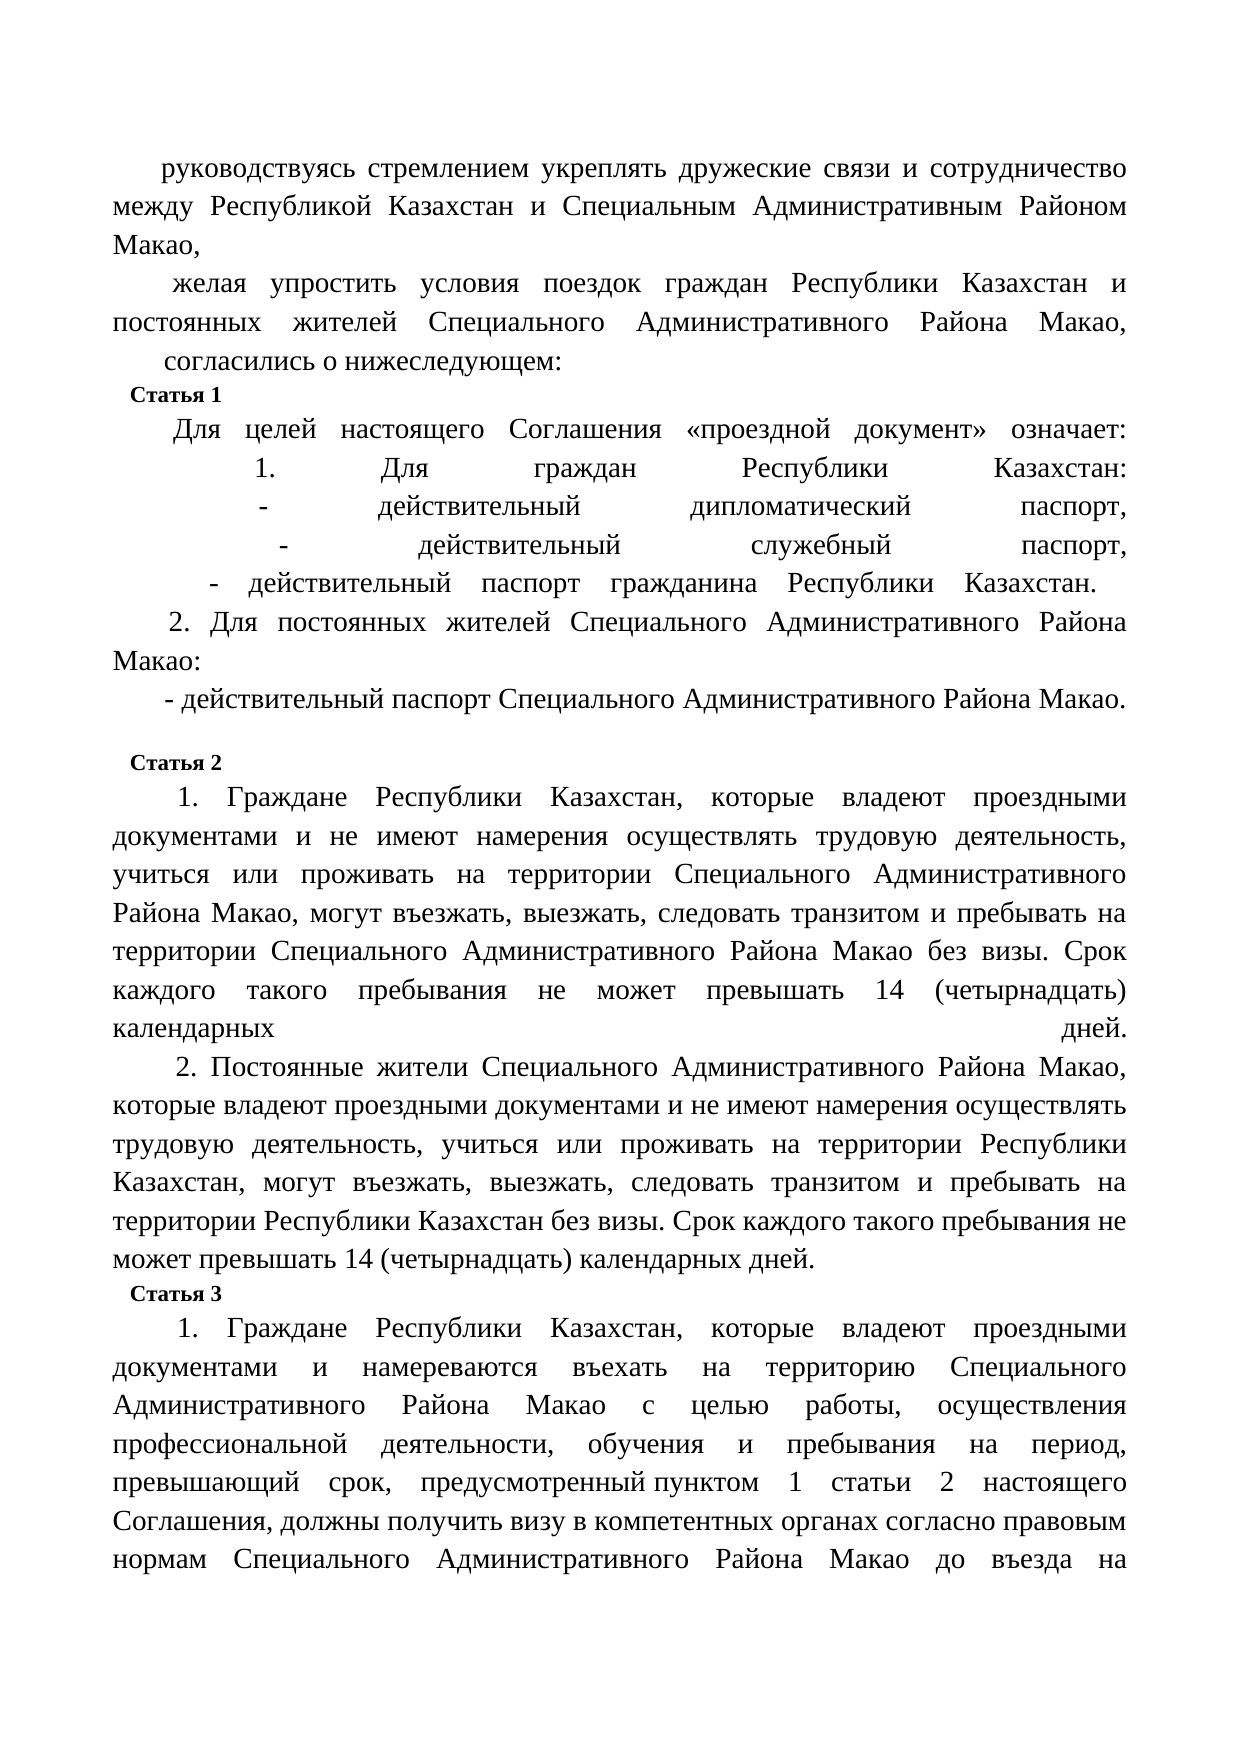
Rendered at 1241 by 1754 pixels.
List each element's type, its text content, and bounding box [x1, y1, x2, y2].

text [112, 1310, 1128, 1575]
text Статья 2 [112, 749, 1128, 775]
text Для целей настоящего Соглашения «проездной документ» означает: 1. Для граждан Республики Казахстан: - действительный дипломатический паспорт, - действительный служебный паспорт, - действительный паспорт гражданина Республики Казахстан. 2. Для постоянных жителей Специального Административного Района Макао: - действительный паспорт Специального Административного Района Макао. [112, 411, 1128, 745]
text Статья 3 [112, 1280, 1128, 1306]
text Статья 1 [112, 381, 1128, 408]
text 1. Граждане Республики Казахстан, которые владеют проездными документами и не имеют намерения осуществлять трудовую деятельность, учиться или проживать на территории Специального Административного Района Макао, могут въезжать, выезжать, следовать транзитом и пребывать на территории Специального Административного Района Макао без визы. Срок каждого такого пребывания не может превышать 14 (четырнадцать) календарных дней. 2. Постоянные жители Специального Административного Района Макао, которые владеют проездными документами и не имеют намерения осуществлять трудовую деятельность, учиться или проживать на территории Республики Казахстан, могут въезжать, выезжать, следовать транзитом и пребывать на территории Республики Казахстан без визы. Срок каждого такого пребывания не может превышать 14 (четырнадцать) календарных дней. [112, 779, 1128, 1275]
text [112, 150, 1128, 376]
